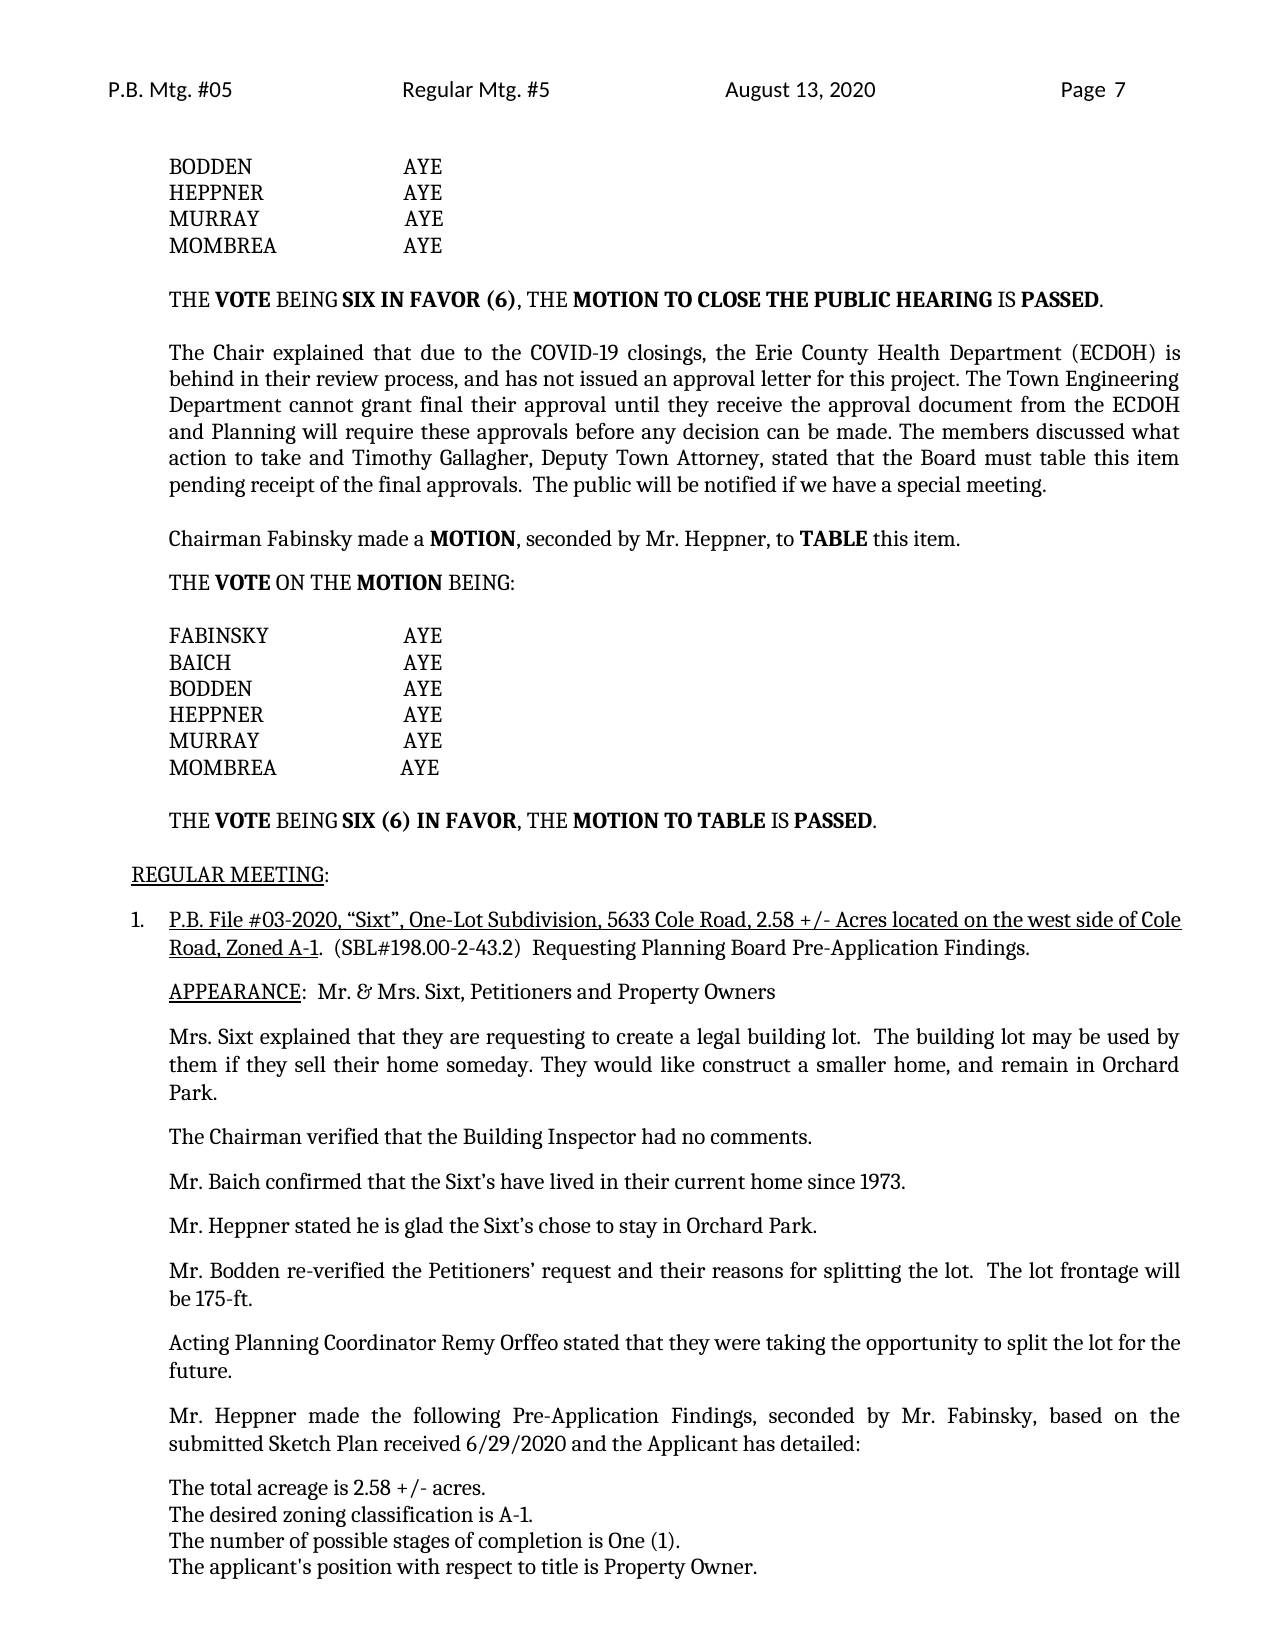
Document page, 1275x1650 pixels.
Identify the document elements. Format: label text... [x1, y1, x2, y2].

text FABINSKY AYE [169, 623, 1182, 649]
text HEPPNER AYE [169, 702, 1182, 728]
text Mr. Baich confirmed that the Sixt’s have lived in their current home since 1973. [0, 1168, 1182, 1195]
text THE VOTE ON THE MOTION BEING: [169, 570, 1182, 597]
text REGULAR MEETING: [0, 862, 1182, 888]
text Acting Planning Coordinator Remy Orffeo stated that they were taking the opportunity to split the lot for the future. [0, 1330, 1182, 1384]
list The applicant's position with respect to title is Property Owner. [0, 1554, 1181, 1581]
text BODDEN AYE [0, 153, 1182, 180]
text MURRAY AYE [169, 728, 1182, 755]
text 1. P.B. File #03-2020, “Sixt”, One-Lot Subdivision, 5633 Cole Road, 2.58 +/- Acres located on the west side of Cole Road, Zoned A-1. (SBL#198.00-2-43.2) Requesting Planning Board Pre-Application Findings. [131, 906, 1182, 961]
text THE VOTE BEING SIX (6) IN FAVOR, THE MOTION TO TABLE IS PASSED. [169, 807, 1182, 834]
list The number of possible stages of completion is One (1). [0, 1528, 1181, 1554]
text Mr. Heppner made the following Pre-Application Findings, seconded by Mr. Fabinsky, based on the submitted Sketch Plan received 6/29/2020 and the Applicant has detailed: [169, 1403, 1181, 1457]
list The desired zoning classification is A-1. [0, 1501, 1181, 1528]
text HEPPNER AYE [0, 180, 1182, 206]
text BODDEN AYE [169, 676, 1182, 702]
list Chairman Fabinsky made a MOTION, seconded by Mr. Heppner, to TABLE this item. [169, 526, 1182, 552]
text THE VOTE BEING SIX IN FAVOR (6), THE MOTION TO CLOSE THE PUBLIC HEARING IS PASSED. [0, 287, 1182, 313]
text Mrs. Sixt explained that they are requesting to create a legal building lot. The building lot may be used by them if they sell their home someday. They would like construct a smaller home, and remain in Orchard Park. [0, 1023, 1182, 1106]
text The Chairman verified that the Building Inspector had no comments. [0, 1124, 1182, 1150]
text MURRAY AYE [0, 206, 1182, 232]
text APPEARANCE: Mr. & Mrs. Sixt, Petitioners and Property Owners [0, 979, 1182, 1005]
text BAICH AYE [169, 649, 1182, 676]
text Mr. Heppner stated he is glad the Sixt’s chose to stay in Orchard Park. [169, 1213, 1182, 1239]
text Mr. Bodden re-verified the Petitioners’ request and their reasons for splitting the lot. The lot frontage will be 175-ft. [0, 1258, 1182, 1312]
list The total acreage is 2.58 +/- acres. [0, 1475, 1181, 1501]
text MOMBREA AYE [169, 755, 1182, 781]
text The Chair explained that due to the COVID-19 closings, the Erie County Health Department (ECDOH) is behind in their review process, and has not issued an approval letter for this project. The Town Engineering Department cannot grant final their approval until they receive the approval document from the ECDOH and Planning will require these approvals before any decision can be made. The members discussed what action to take and Timothy Gallagher, Deputy Town Attorney, stated that the Board must table this item pending receipt of the final approvals. The public will be notified if we have a special meeting. [103, 339, 1182, 498]
text MOMBREA AYE [0, 232, 1182, 259]
